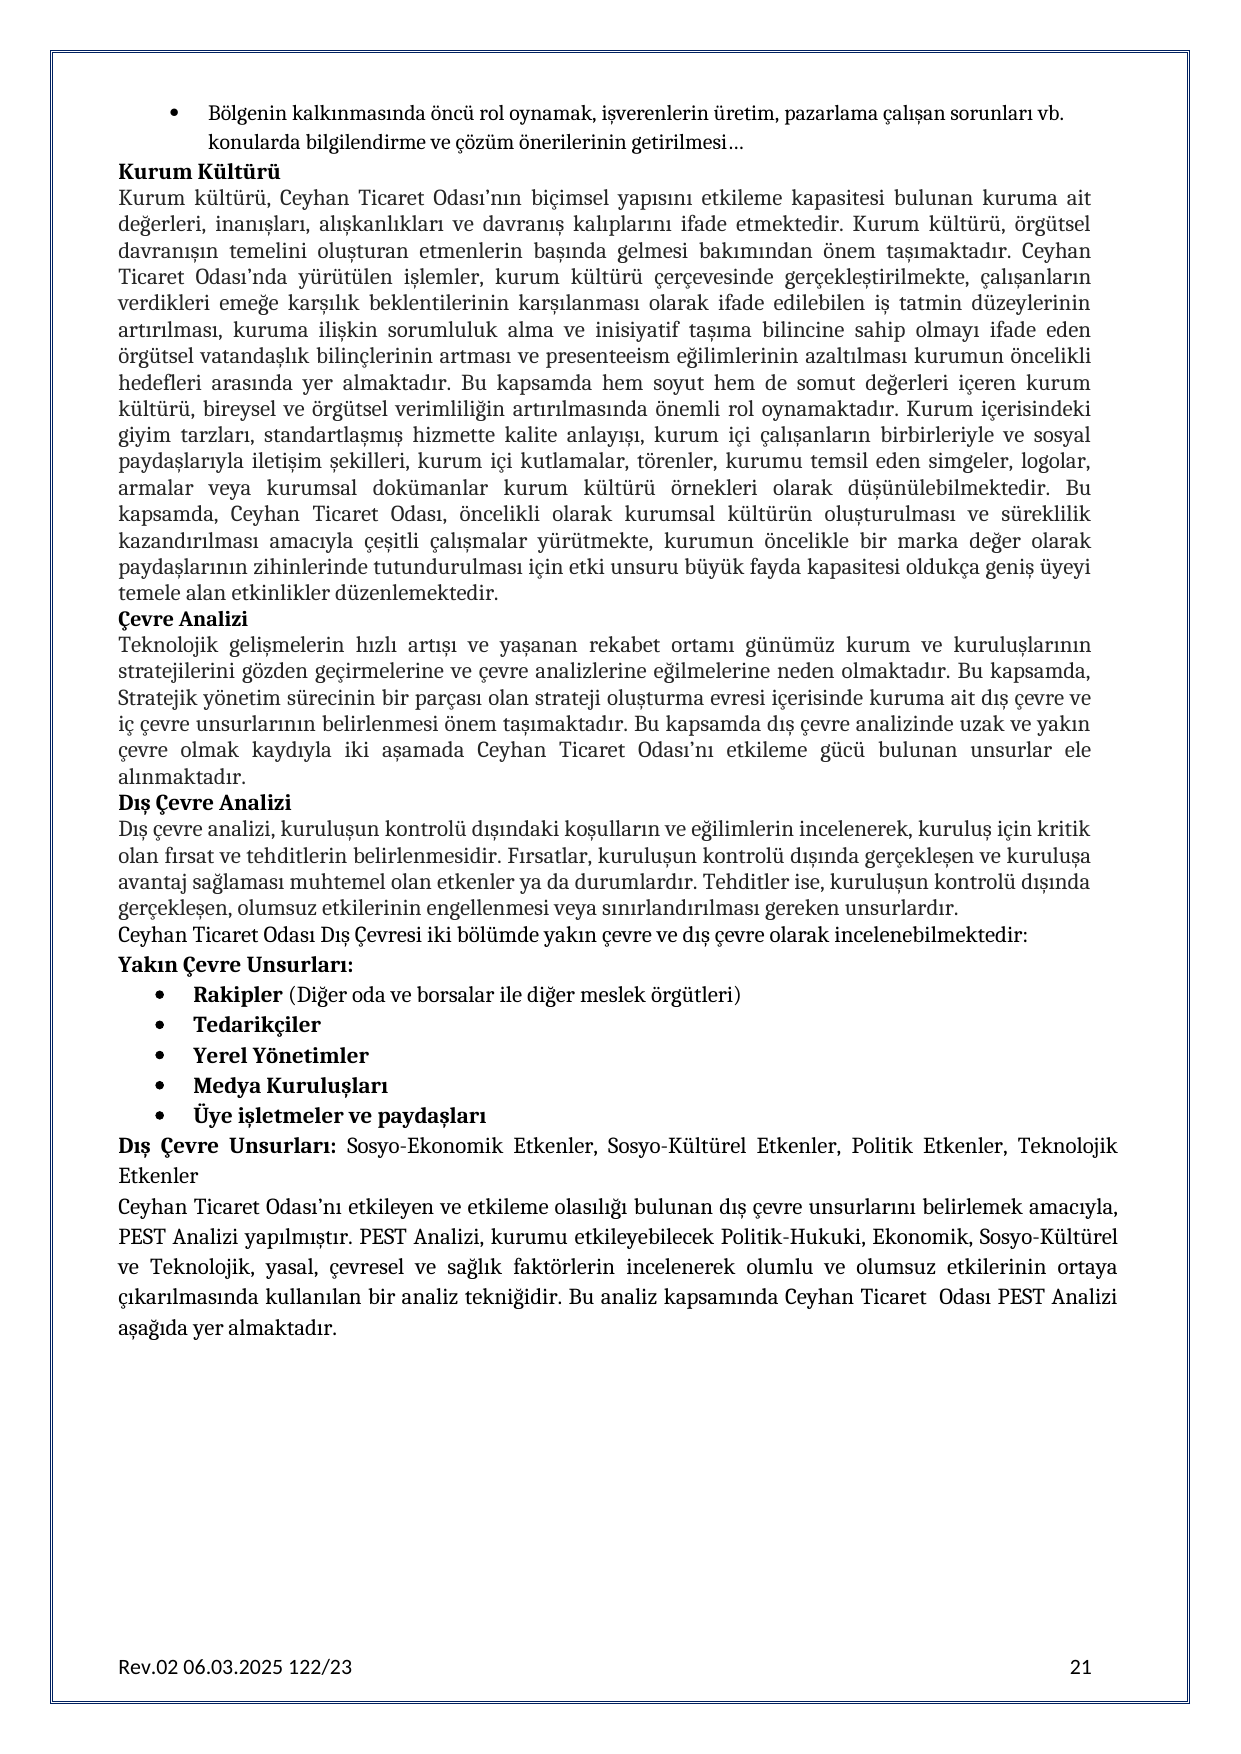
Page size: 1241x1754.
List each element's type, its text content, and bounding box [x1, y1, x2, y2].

list Medya Kuruluşları [156, 1073, 1119, 1099]
list Yerel Yönetimler [156, 1042, 1119, 1069]
text Çevre Analizi [118, 606, 1092, 632]
list Rakipler (Diğer oda ve borsalar ile diğer meslek örgütleri) [156, 982, 1119, 1008]
subtitle Kurum Kültürü [118, 158, 1092, 185]
text Ceyhan Ticaret Odası’nı etkileyen ve etkileme olasılığı bulunan dış çevre unsurlarını belirlemek amacıyla, PEST Analizi yapılmıştır. PEST Analizi, kurumu etkileyebilecek Politik-Hukuki, Ekonomik, Sosyo-Kültürel ve Teknolojik, yasal, çevresel ve sağlık faktörlerin incelenerek olumlu ve olumsuz etkilerinin ortaya çıkarılmasında kullanılan bir analiz tekniğidir. Bu analiz kapsamında Ceyhan Ticaret Odası PEST Analizi aşağıda yer almaktadır. [118, 1193, 1119, 1341]
list Üye işletmeler ve paydaşları [156, 1103, 1119, 1129]
text Ceyhan Ticaret Odası Dış Çevresi iki bölümde yakın çevre ve dış çevre olarak incelenebilmektedir: [118, 922, 1119, 948]
text Dış Çevre Unsurları: Sosyo-Ekonomik Etkenler, Sosyo-Kültürel Etkenler, Politik Etkenler, Teknolojik Etkenler [118, 1133, 1119, 1189]
list Tedarikçiler [156, 1012, 1119, 1038]
text Dış çevre analizi, kuruluşun kontrolü dışındaki koşulların ve eğilimlerin incelenerek, kuruluş için kritik olan fırsat ve tehditlerin belirlenmesidir. Fırsatlar, kuruluşun kontrolü dışında gerçekleşen ve kuruluşa avantaj sağlaması muhtemel olan etkenler ya da durumlardır. Tehditler ise, kuruluşun kontrolü dışında gerçekleşen, olumsuz etkilerinin engellenmesi veya sınırlandırılması gereken unsurlardır. [118, 816, 1092, 922]
text Teknolojik gelişmelerin hızlı artışı ve yaşanan rekabet ortamı günümüz kurum ve kuruluşlarının stratejilerini gözden geçirmelerine ve çevre analizlerine eğilmelerine neden olmaktadır. Bu kapsamda, Stratejik yönetim sürecinin bir parçası olan strateji oluşturma evresi içerisinde kuruma ait dış çevre ve iç çevre unsurlarının belirlenmesi önem taşımaktadır. Bu kapsamda dış çevre analizinde uzak ve yakın çevre olmak kaydıyla iki aşamada Ceyhan Ticaret Odası’nı etkileme gücü bulunan unsurlar ele alınmaktadır. [118, 632, 1092, 790]
text Kurum kültürü, Ceyhan Ticaret Odası’nın biçimsel yapısını etkileme kapasitesi bulunan kuruma ait değerleri, inanışları, alışkanlıkları ve davranış kalıplarını ifade etmektedir. Kurum kültürü, örgütsel davranışın temelini oluşturan etmenlerin başında gelmesi bakımından önem taşımaktadır. Ceyhan Ticaret Odası’nda yürütülen işlemler, kurum kültürü çerçevesinde gerçekleştirilmekte, çalışanların verdikleri emeğe karşılık beklentilerinin karşılanması olarak ifade edilebilen iş tatmin düzeylerinin artırılması, kuruma ilişkin sorumluluk alma ve inisiyatif taşıma bilincine sahip olmayı ifade eden örgütsel vatandaşlık bilinçlerinin artması ve presenteeism eğilimlerinin azaltılması kurumun öncelikli hedefleri arasında yer almaktadır. Bu kapsamda hem soyut hem de somut değerleri içeren kurum kültürü, bireysel ve örgütsel verimliliğin artırılmasında önemli rol oynamaktadır. Kurum içerisindeki giyim tarzları, standartlaşmış hizmette kalite anlayışı, kurum içi çalışanların birbirleriyle ve sosyal paydaşlarıyla iletişim şekilleri, kurum içi kutlamalar, törenler, kurumu temsil eden simgeler, logolar, armalar veya kurumsal dokümanlar kurum kültürü örnekleri olarak düşünülebilmektedir. Bu kapsamda, Ceyhan Ticaret Odası, öncelikli olarak kurumsal kültürün oluşturulması ve süreklilik kazandırılması amacıyla çeşitli çalışmalar yürütmekte, kurumun öncelikle bir marka değer olarak paydaşlarının zihinlerinde tutundurulması için etki unsuru büyük fayda kapasitesi oldukça geniş üyeyi temele alan etkinlikler düzenlemektedir. [118, 185, 1092, 606]
text Yakın Çevre Unsurları: [118, 952, 1119, 978]
list Bölgenin kalkınmasında öncü rol oynamak, işverenlerin üretim, pazarlama çalışan sorunları vb. konularda bilgilendirme ve çözüm önerilerinin getirilmesi… [170, 101, 1090, 155]
subtitle Dış Çevre Analizi [118, 790, 1092, 816]
